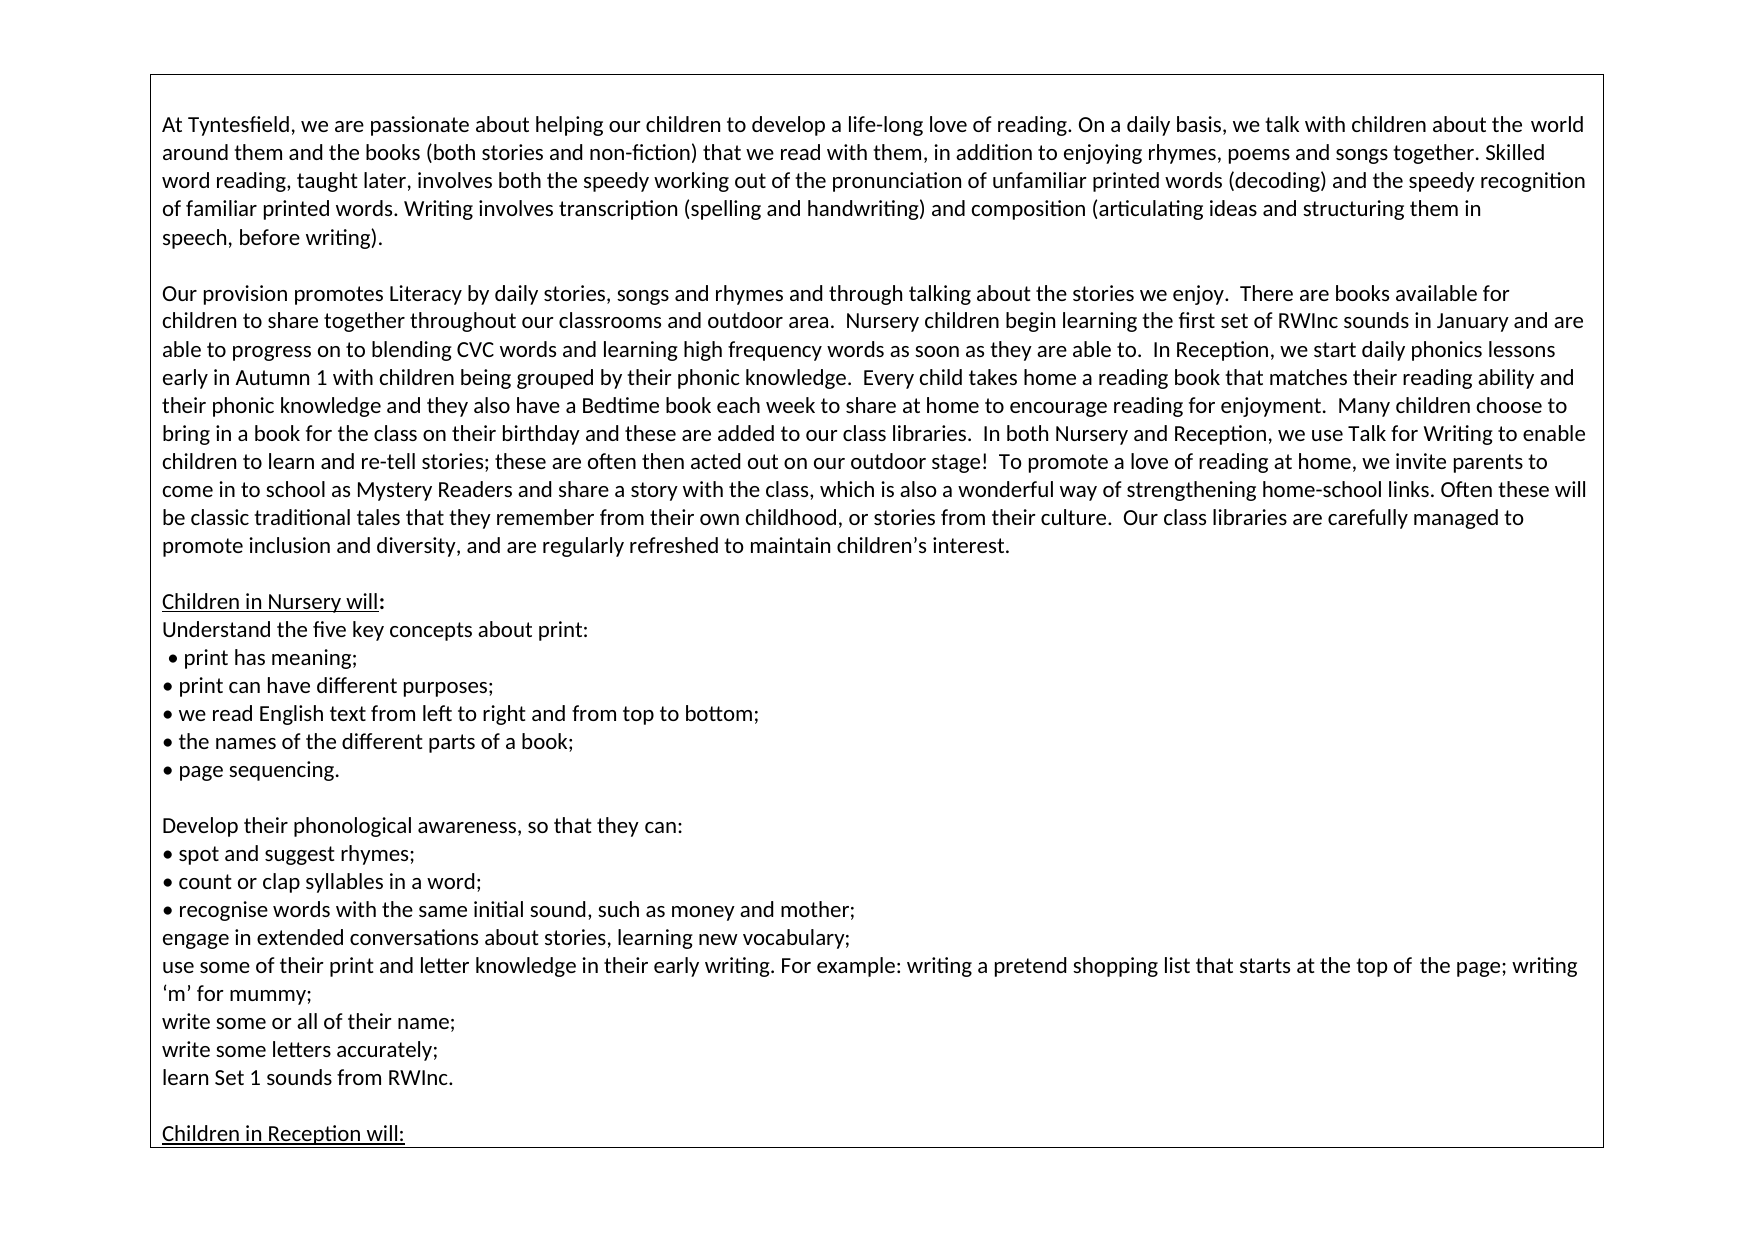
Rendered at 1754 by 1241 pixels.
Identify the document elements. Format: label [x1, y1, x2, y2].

table_header [151, 75, 1603, 1147]
